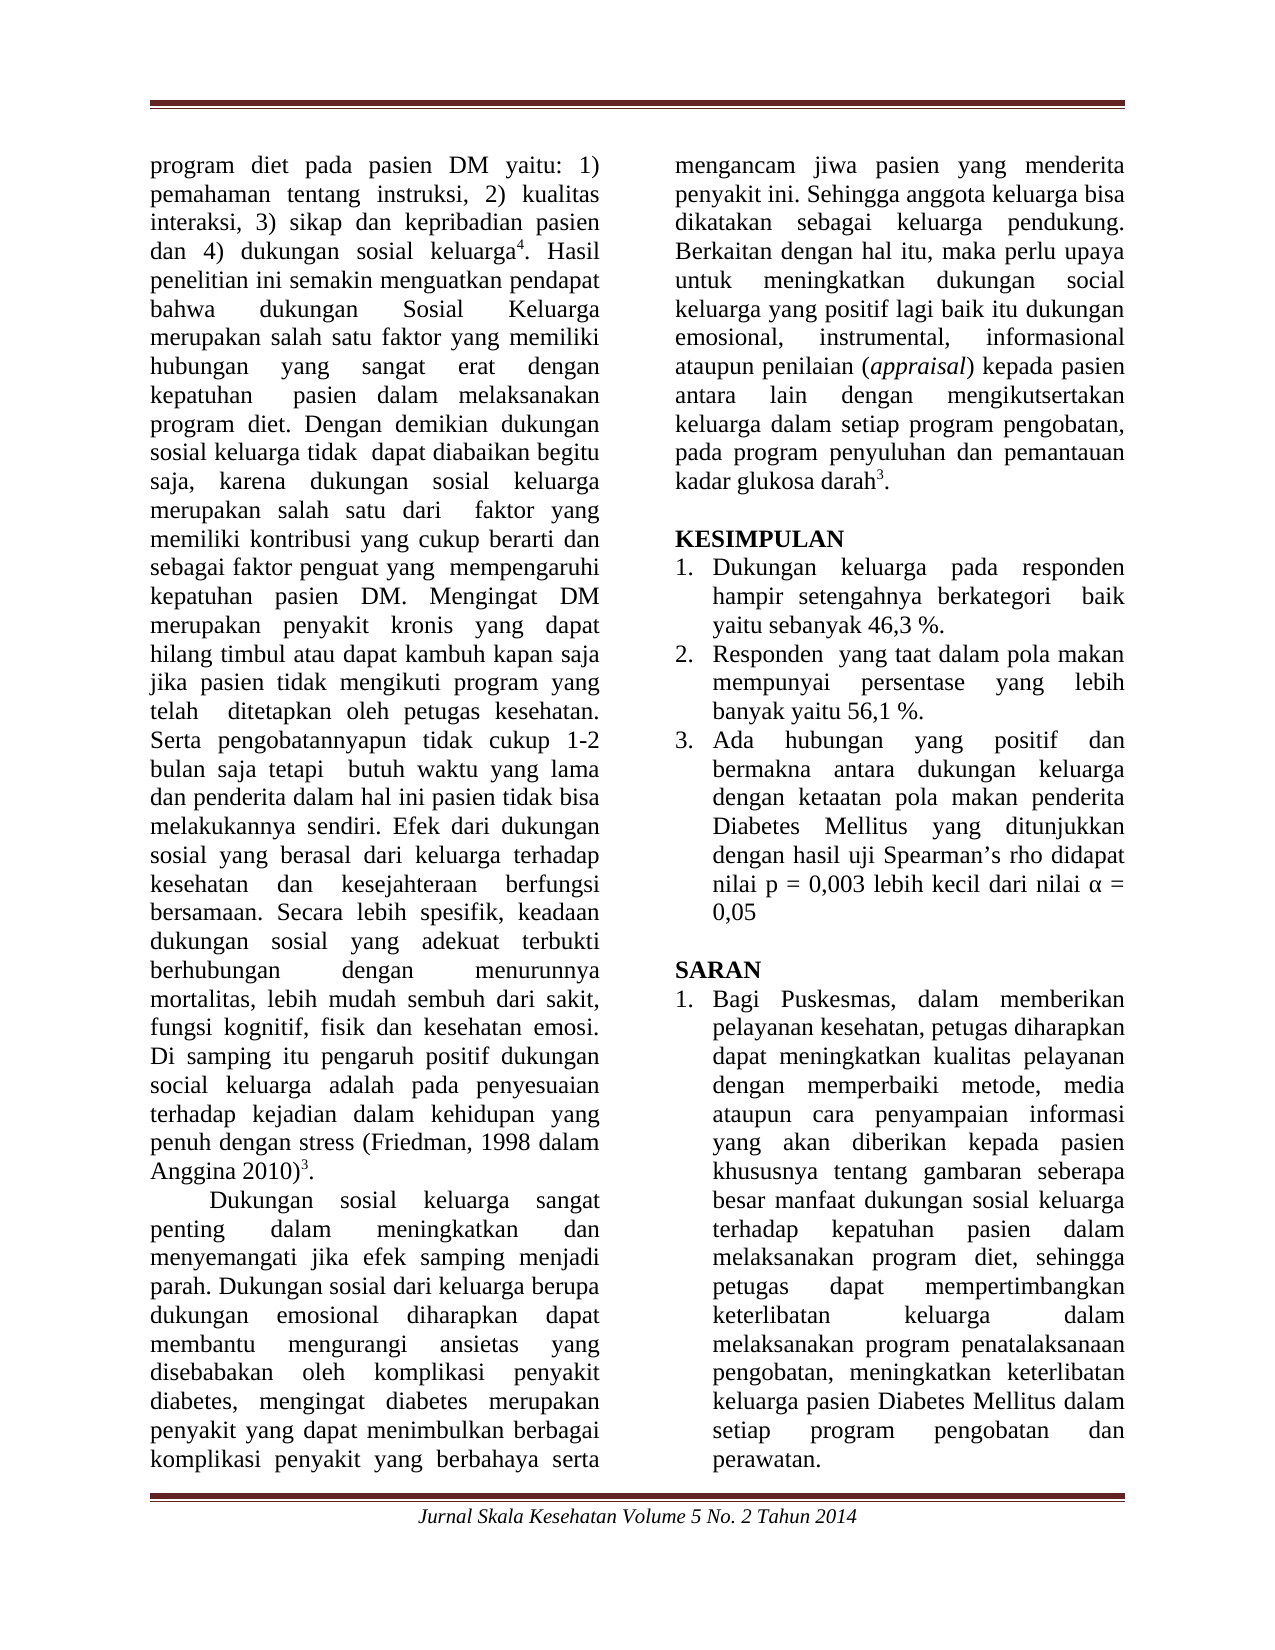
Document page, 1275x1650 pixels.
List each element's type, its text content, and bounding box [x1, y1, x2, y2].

list Bagi Puskesmas, dalam memberikan pelayanan kesehatan, petugas diharapkan dapat meningkatkan kualitas pelayanan dengan memperbaiki metode, media ataupun cara penyampaian informasi yang akan diberikan kepada pasien khususnya tentang gambaran seberapa besar manfaat dukungan sosial keluarga terhadap kepatuhan pasien dalam melaksanakan program diet, sehingga petugas dapat mempertimbangkan keterlibatan keluarga dalam melaksanakan program penatalaksanaan pengobatan, meningkatkan keterlibatan keluarga pasien Diabetes Mellitus dalam setiap program pengobatan dan perawatan. [675, 984, 1125, 1472]
list Ada hubungan yang positif dan bermakna antara dukungan keluarga dengan ketaatan pola makan penderita Diabetes Mellitus yang ditunjukkan dengan hasil uji Spearman’s rho didapat nilai p = 0,003 lebih kecil dari nilai α = 0,05 [675, 725, 1125, 926]
text Dukungan sosial keluarga sangat penting dalam meningkatkan dan menyemangati jika efek samping menjadi parah. Dukungan sosial dari keluarga berupa dukungan emosional diharapkan dapat membantu mengurangi ansietas yang disebabakan oleh komplikasi penyakit diabetes, mengingat diabetes merupakan penyakit yang dapat menimbulkan berbagai komplikasi penyakit yang berbahaya serta mengancam jiwa pasien yang menderita penyakit ini. Sehingga anggota keluarga bisa dikatakan sebagai keluarga pendukung. Berkaitan dengan hal itu, maka perlu upaya untuk meningkatkan dukungan social keluarga yang positif lagi baik itu dukungan emosional, instrumental, informasional ataupun penilaian (appraisal) kepada pasien antara lain dengan mengikutsertakan keluarga dalam setiap program pengobatan, pada program penyuluhan dan pemantauan kadar glukosa darah3. [675, 150, 1125, 495]
text SARAN [675, 955, 1125, 984]
list Dukungan keluarga pada responden hampir setengahnya berkategori baik yaitu sebanyak 46,3 %. [675, 552, 1125, 639]
text KESIMPULAN [675, 524, 1125, 552]
list Responden yang taat dalam pola makan mempunyai persentase yang lebih banyak yaitu 56,1 %. [675, 639, 1125, 725]
text Dukungan sosial keluarga sangat penting dalam meningkatkan dan menyemangati jika efek samping menjadi parah. Dukungan sosial dari keluarga berupa dukungan emosional diharapkan dapat membantu mengurangi ansietas yang disebabakan oleh komplikasi penyakit diabetes, mengingat diabetes merupakan penyakit yang dapat menimbulkan berbagai komplikasi penyakit yang berbahaya serta mengancam jiwa pasien yang menderita penyakit ini. Sehingga anggota keluarga bisa dikatakan sebagai keluarga pendukung. Berkaitan dengan hal itu, maka perlu upaya untuk meningkatkan dukungan social keluarga yang positif lagi baik itu dukungan emosional, instrumental, informasional ataupun penilaian (appraisal) kepada pasien antara lain dengan mengikutsertakan keluarga dalam setiap program pengobatan, pada program penyuluhan dan pemantauan kadar glukosa darah3. [150, 1185, 600, 1472]
